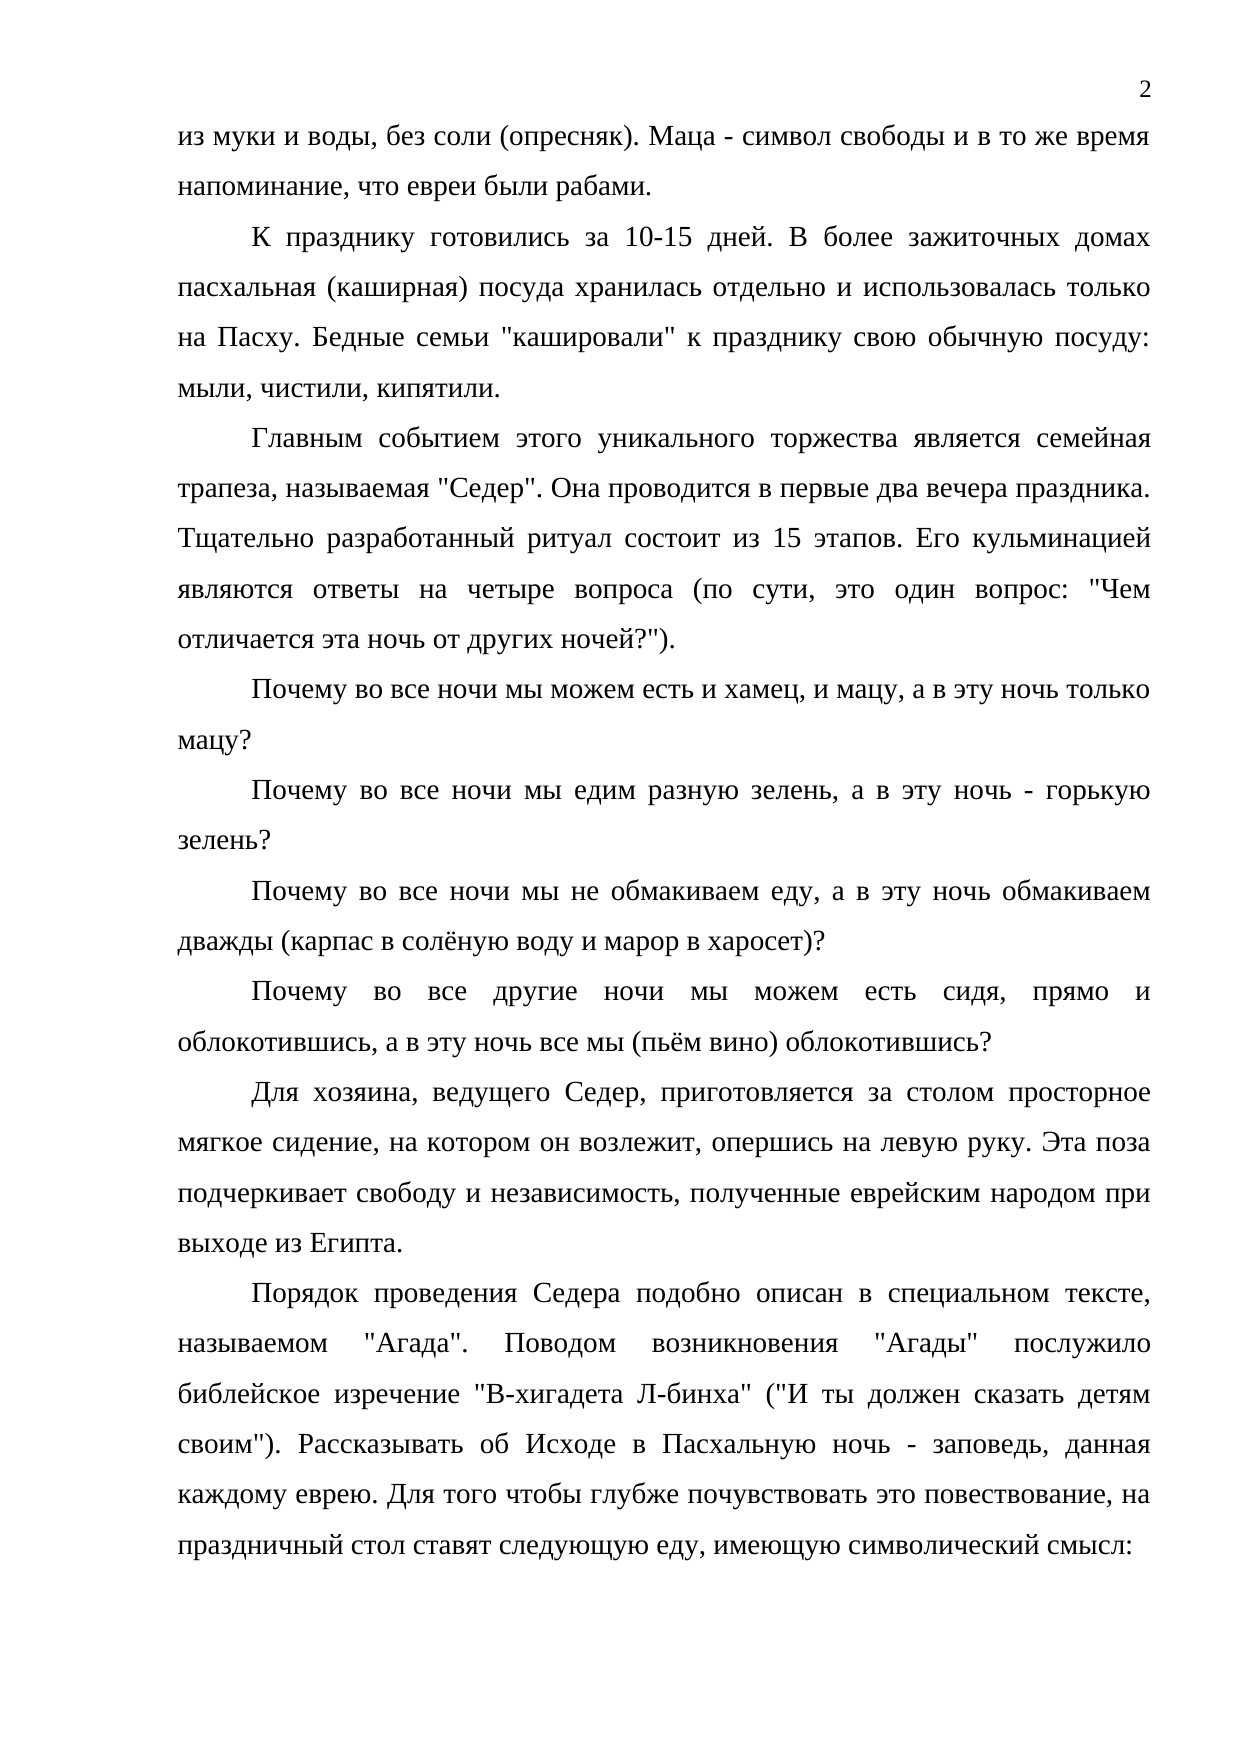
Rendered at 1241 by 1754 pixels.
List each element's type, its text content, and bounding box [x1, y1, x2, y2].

text Главным событием этого уникального торжества является семейная трапеза, называемая "Седер". Она проводится в первые два вечера праздника. Тщательно разработанный ритуал состоит из 15 этапов. Его кульминацией являются ответы на четыре вопроса (по сути, это один вопрос: "Чем отличается эта ночь от других ночей?"). [177, 420, 1152, 655]
text Почему во все ночи мы можем есть и хамец, и мацу, а в эту ночь только мацу? [177, 672, 1152, 755]
text Для хозяина, ведущего Седер, приготовляется за столом просторное мягкое сидение, на котором он возлежит, опершись на левую руку. Эта поза подчеркивает свободу и независимость, полученные еврейским народом при выходе из Египта. [177, 1074, 1152, 1258]
text Почему во все ночи мы едим разную зелень, а в эту ночь - горькую зелень? [177, 772, 1152, 856]
text Порядок проведения Седера подобно описан в специальном тексте, называемом "Агада". Поводом возникновения "Агады" послужило библейское изречение "В-хигадета Л-бинха" ("И ты должен сказать детям своим"). Рассказывать об Исходе в Пасхальную ночь - заповедь, данная каждому еврею. Для того чтобы глубже почувствовать это повествование, на праздничный стол ставят следующую еду, имеющую символический смысл: [177, 1275, 1152, 1560]
text Почему во все ночи мы не обмакиваем еду, а в эту ночь обмакиваем дважды (карпас в солёную воду и марор в харосет)? [177, 873, 1152, 957]
text К празднику готовились за 10-15 дней. В более зажиточных домах пасхальная (каширная) посуда хранилась отдельно и использовалась только на Пасху. Бедные семьи "кашировали" к празднику свою обычную посуду: мыли, чистили, кипятили. [177, 219, 1152, 403]
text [177, 118, 1152, 202]
text Почему во все другие ночи мы можем есть сидя, прямо и облокотившись, а в эту ночь все мы (пьём вино) облокотившись? [177, 973, 1152, 1057]
